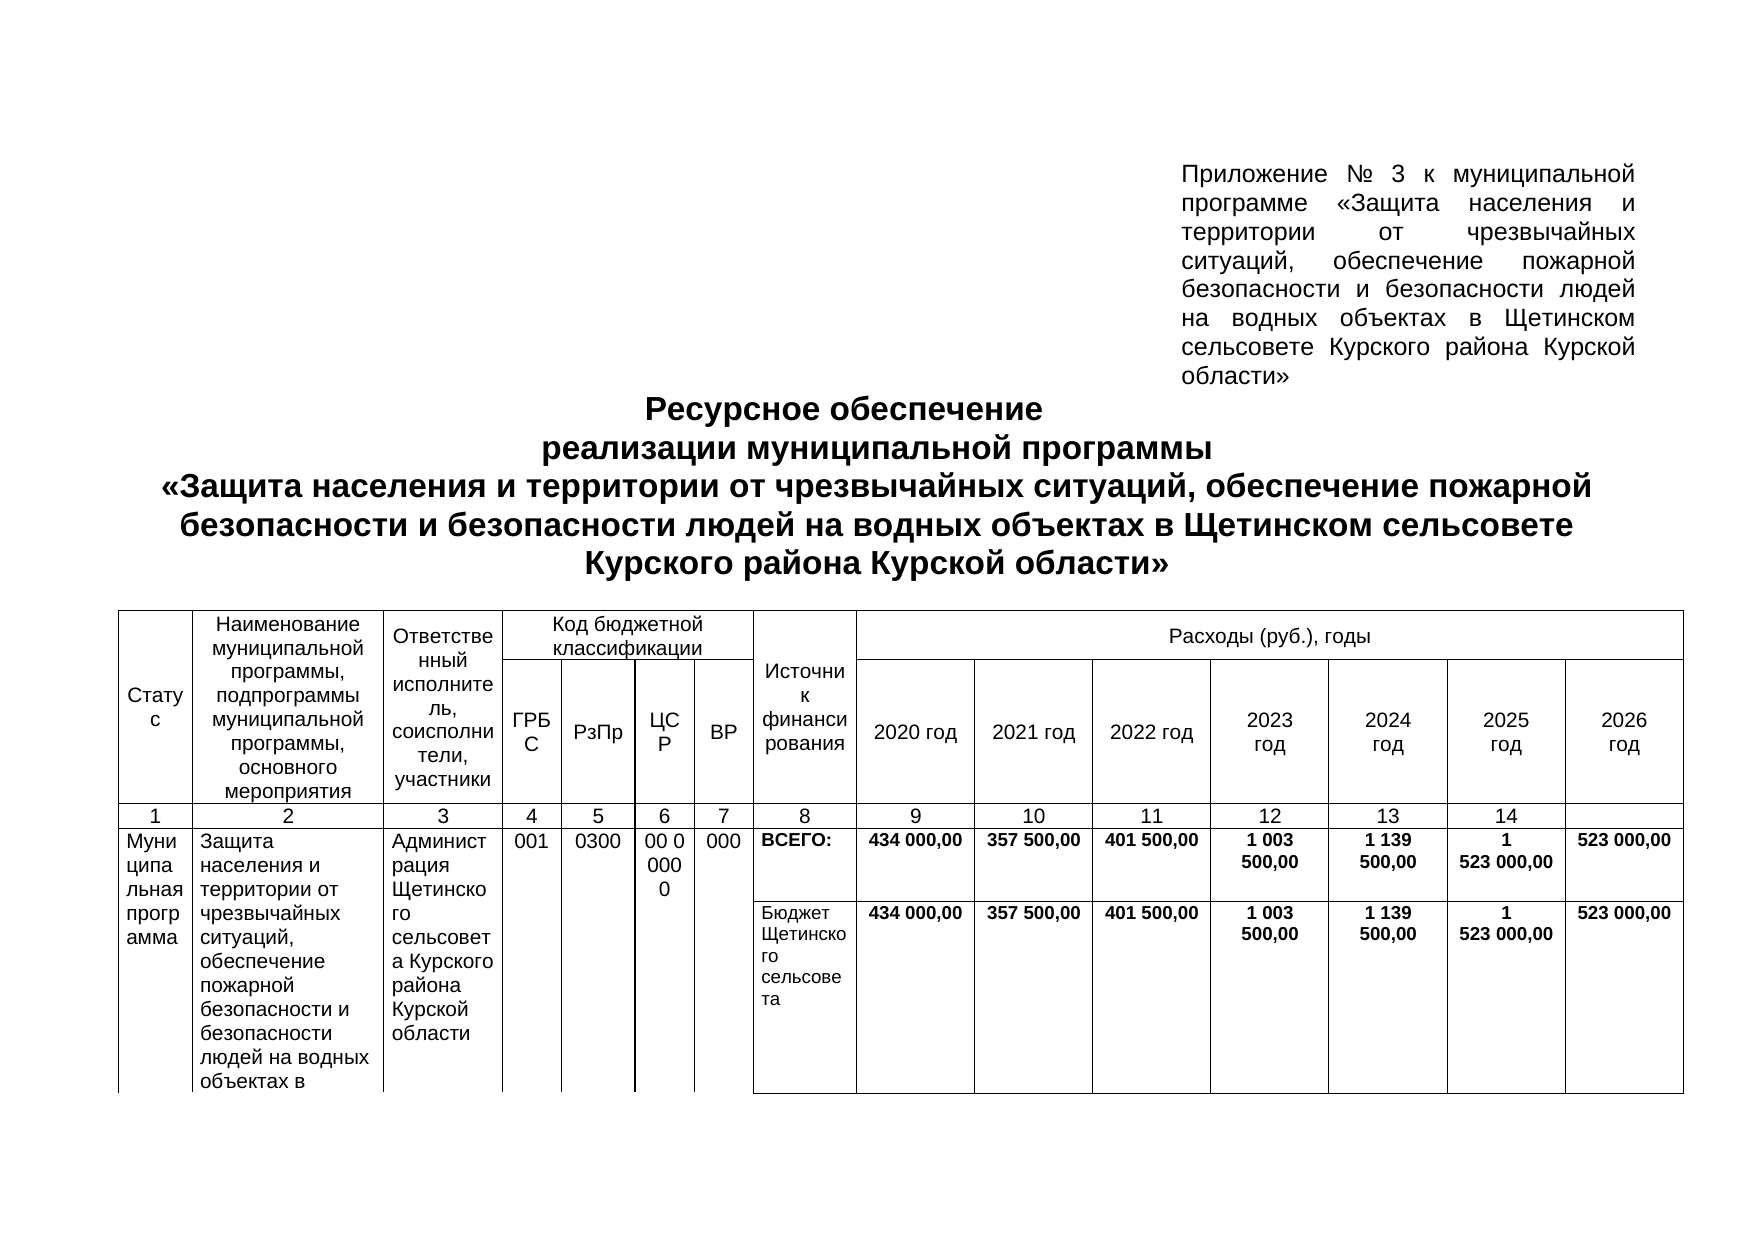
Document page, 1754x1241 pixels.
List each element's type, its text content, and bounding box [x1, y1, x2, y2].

table_cell 0300 [561, 829, 635, 1093]
table_cell 357 500,00 [975, 829, 1092, 901]
text реализации муниципальной программы [118, 428, 1636, 466]
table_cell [384, 829, 502, 1093]
table_cell 2020 год [857, 660, 974, 803]
table_cell 434 000,00 [857, 829, 974, 901]
table_cell 2023 год [1211, 660, 1328, 803]
table_cell ВСЕГО: [754, 829, 856, 901]
table_cell ГРБС [503, 660, 561, 803]
table_cell 1 003 500,00 [1211, 829, 1328, 901]
table_cell ЦСР [636, 660, 694, 803]
table_cell 1 [119, 804, 192, 828]
table_cell 10 [975, 804, 1092, 828]
table_cell 523 000,00 [1566, 829, 1683, 901]
table_cell 5 [562, 804, 634, 828]
table_cell 401 500,00 [1093, 829, 1210, 901]
table_cell Муниципальная программа [119, 829, 192, 1093]
table_header Код бюджетной классификации [503, 611, 753, 659]
table_cell 000 [694, 829, 753, 1093]
table_cell ВР [695, 660, 753, 803]
table_cell 2 [193, 804, 383, 828]
table_cell 2022 год [1093, 660, 1210, 803]
table_cell 6 [636, 804, 694, 828]
table_cell 1 523 000,00 [1448, 829, 1565, 901]
table_cell 3 [384, 804, 502, 828]
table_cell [754, 902, 856, 1093]
table_cell 13 [1329, 804, 1447, 828]
table_cell 523 000,00 [1566, 902, 1683, 1093]
table_cell 1 523 000,00 [1448, 902, 1565, 1093]
table_cell 401 500,00 [1093, 902, 1210, 1093]
table_cell 434 000,00 [857, 902, 974, 1093]
table_cell 11 [1093, 804, 1210, 828]
table_cell 2021 год [975, 660, 1092, 803]
table_cell 1 003 500,00 [1211, 902, 1328, 1093]
text Ресурсное обеспечение [118, 389, 1636, 428]
table_cell 2026 год [1566, 660, 1683, 803]
table_cell 357 500,00 [975, 902, 1092, 1093]
table_cell 4 [503, 804, 561, 828]
table_header Ответственный исполнитель, соисполнители, участники [384, 611, 502, 803]
table_cell [1566, 804, 1683, 828]
table_cell 001 [502, 829, 561, 1093]
table_cell 7 [695, 804, 753, 828]
table_cell 2024 год [1329, 660, 1447, 803]
table_cell 1 139 500,00 [1329, 902, 1447, 1093]
table_header Наименование муниципальной программы, подпрограммы муниципальной программы, основного мероприятия [193, 611, 383, 803]
text Приложение № 3 к муниципальной программе «Защита населения и территории от чрезвычайных ситуаций, обеспечение пожарной безопасности и безопасности людей на водных объектах в Щетинском сельсовете Курского района Курской области» [1181, 159, 1636, 389]
table_cell 00 0 0000 [635, 829, 694, 1093]
text «Защита населения и территории от чрезвычайных ситуаций, обеспечение пожарной безопасности и безопасности людей на водных объектах в Щетинском сельсовете Курского района Курской области» [118, 466, 1636, 582]
table_cell 14 [1448, 804, 1565, 828]
table_cell 1 139 500,00 [1329, 829, 1447, 901]
table_cell РзПр [562, 660, 634, 803]
table_cell 2025 год [1448, 660, 1565, 803]
table_header Источник финансирования [754, 611, 856, 803]
table_cell 8 [754, 804, 856, 828]
table_header Статус [119, 611, 192, 803]
table_header Расходы (руб.), годы [857, 611, 1683, 659]
table_cell 9 [857, 804, 974, 828]
table_cell 12 [1211, 804, 1328, 828]
table_cell Защита населения и территории от чрезвычайных ситуаций, обеспечение пожарной безопасности и безопасности людей на водных объектах в Щетинском сельсовете Курского района Курской области [192, 829, 384, 1093]
